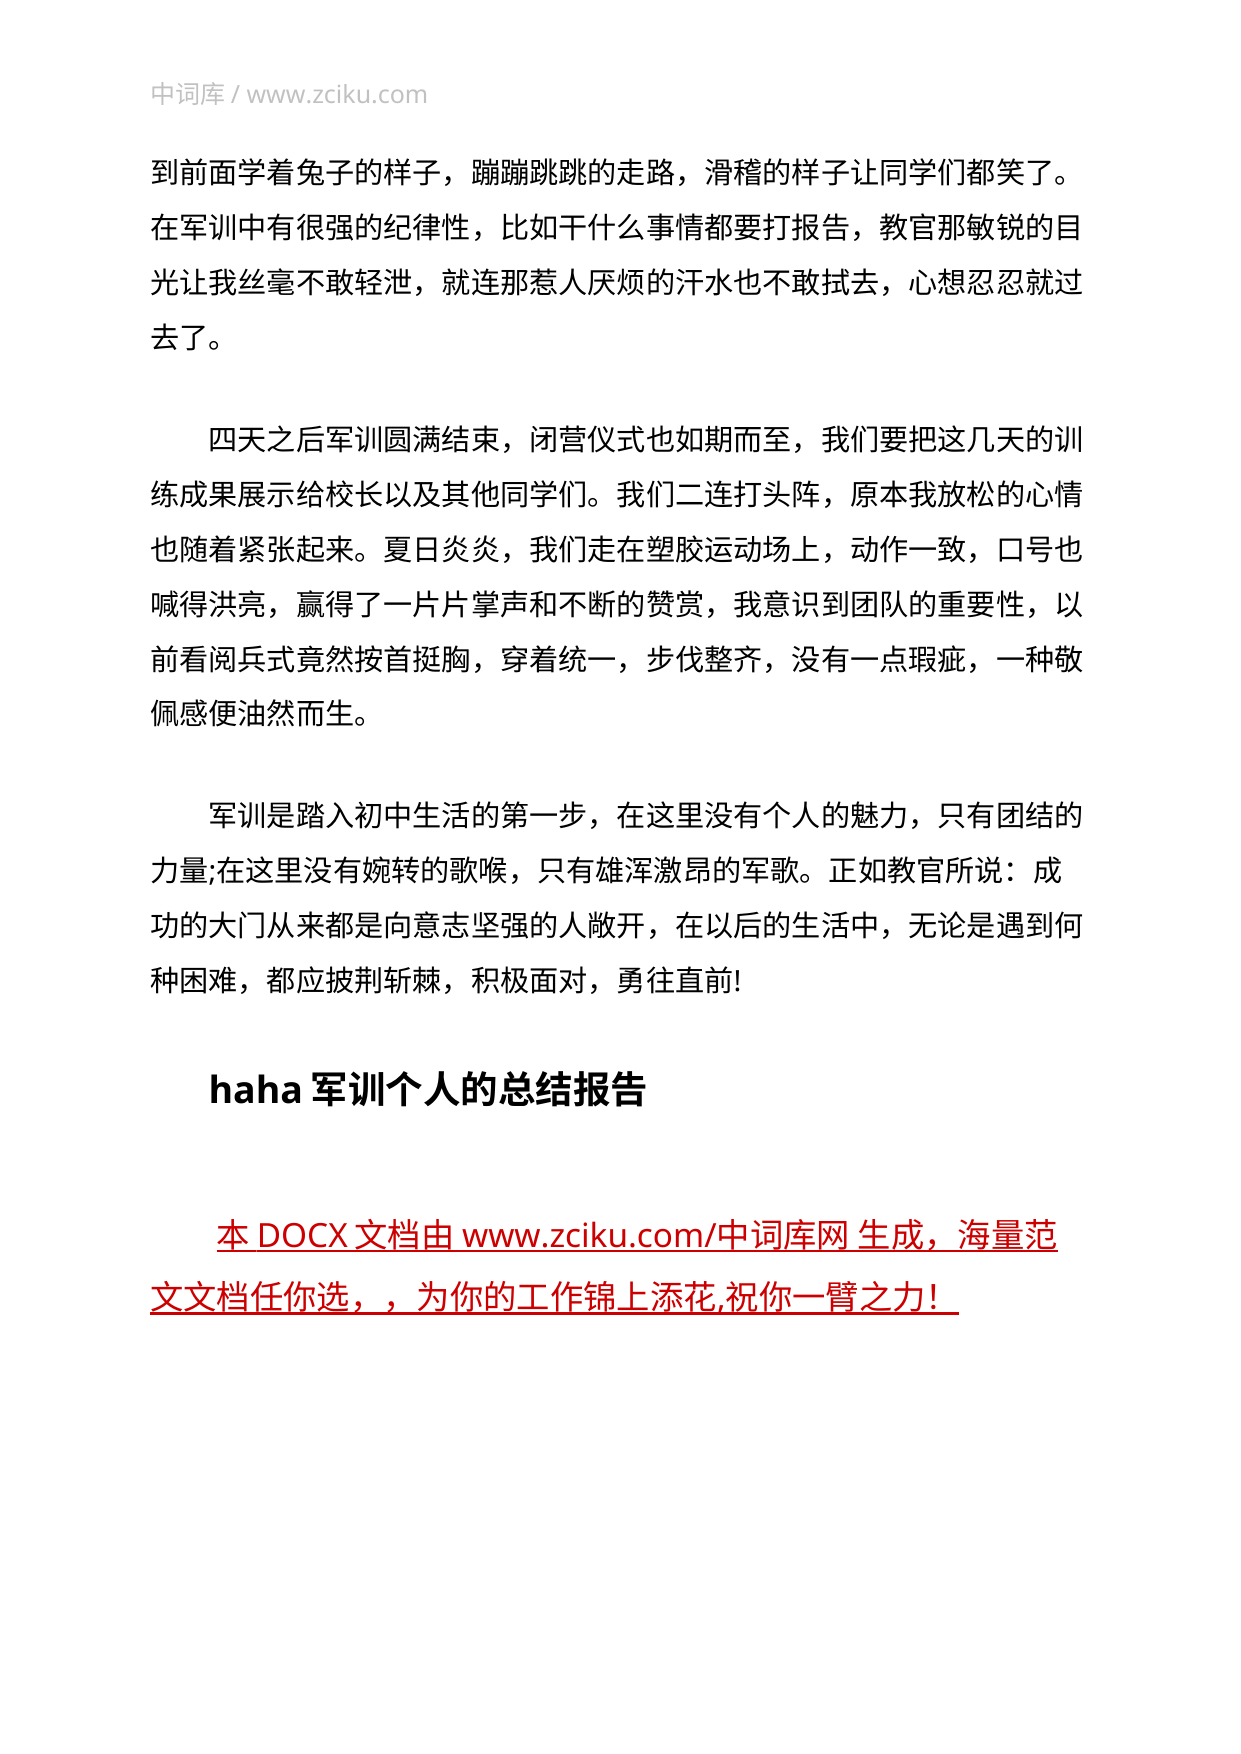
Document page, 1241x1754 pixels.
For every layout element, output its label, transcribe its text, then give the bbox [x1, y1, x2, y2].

text 四天之后军训圆满结束，闭营仪式也如期而至，我们要把这几天的训练成果展示给校长以及其他同学们。我们二连打头阵，原本我放松的心情也随着紧张起来。夏日炎炎，我们走在塑胶运动场上，动作一致，口号也喊得洪亮，赢得了一片片掌声和不断的赞赏，我意识到团队的重要性，以前看阅兵式竟然按首挺胸，穿着统一，步伐整齐，没有一点瑕疵，一种敬佩感便油然而生。 [150, 416, 1090, 733]
text 军训是踏入初中生活的第一步，在这里没有个人的魅力，只有团结的力量;在这里没有婉转的歌喉，只有雄浑激昂的军歌。正如教官所说：成功的大门从来都是向意志坚强的人敞开，在以后的生活中，无论是遇到何种困难，都应披荆斩棘，积极面对，勇往直前! [150, 793, 1090, 1000]
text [150, 150, 1090, 357]
text haha军训个人的总结报告 [150, 1059, 1090, 1114]
text 本DOCX文档由 www.zciku.com/中词库网 生成，海量范文文档任你选，，为你的工作锦上添花,祝你一臂之力！ [150, 1208, 1090, 1319]
